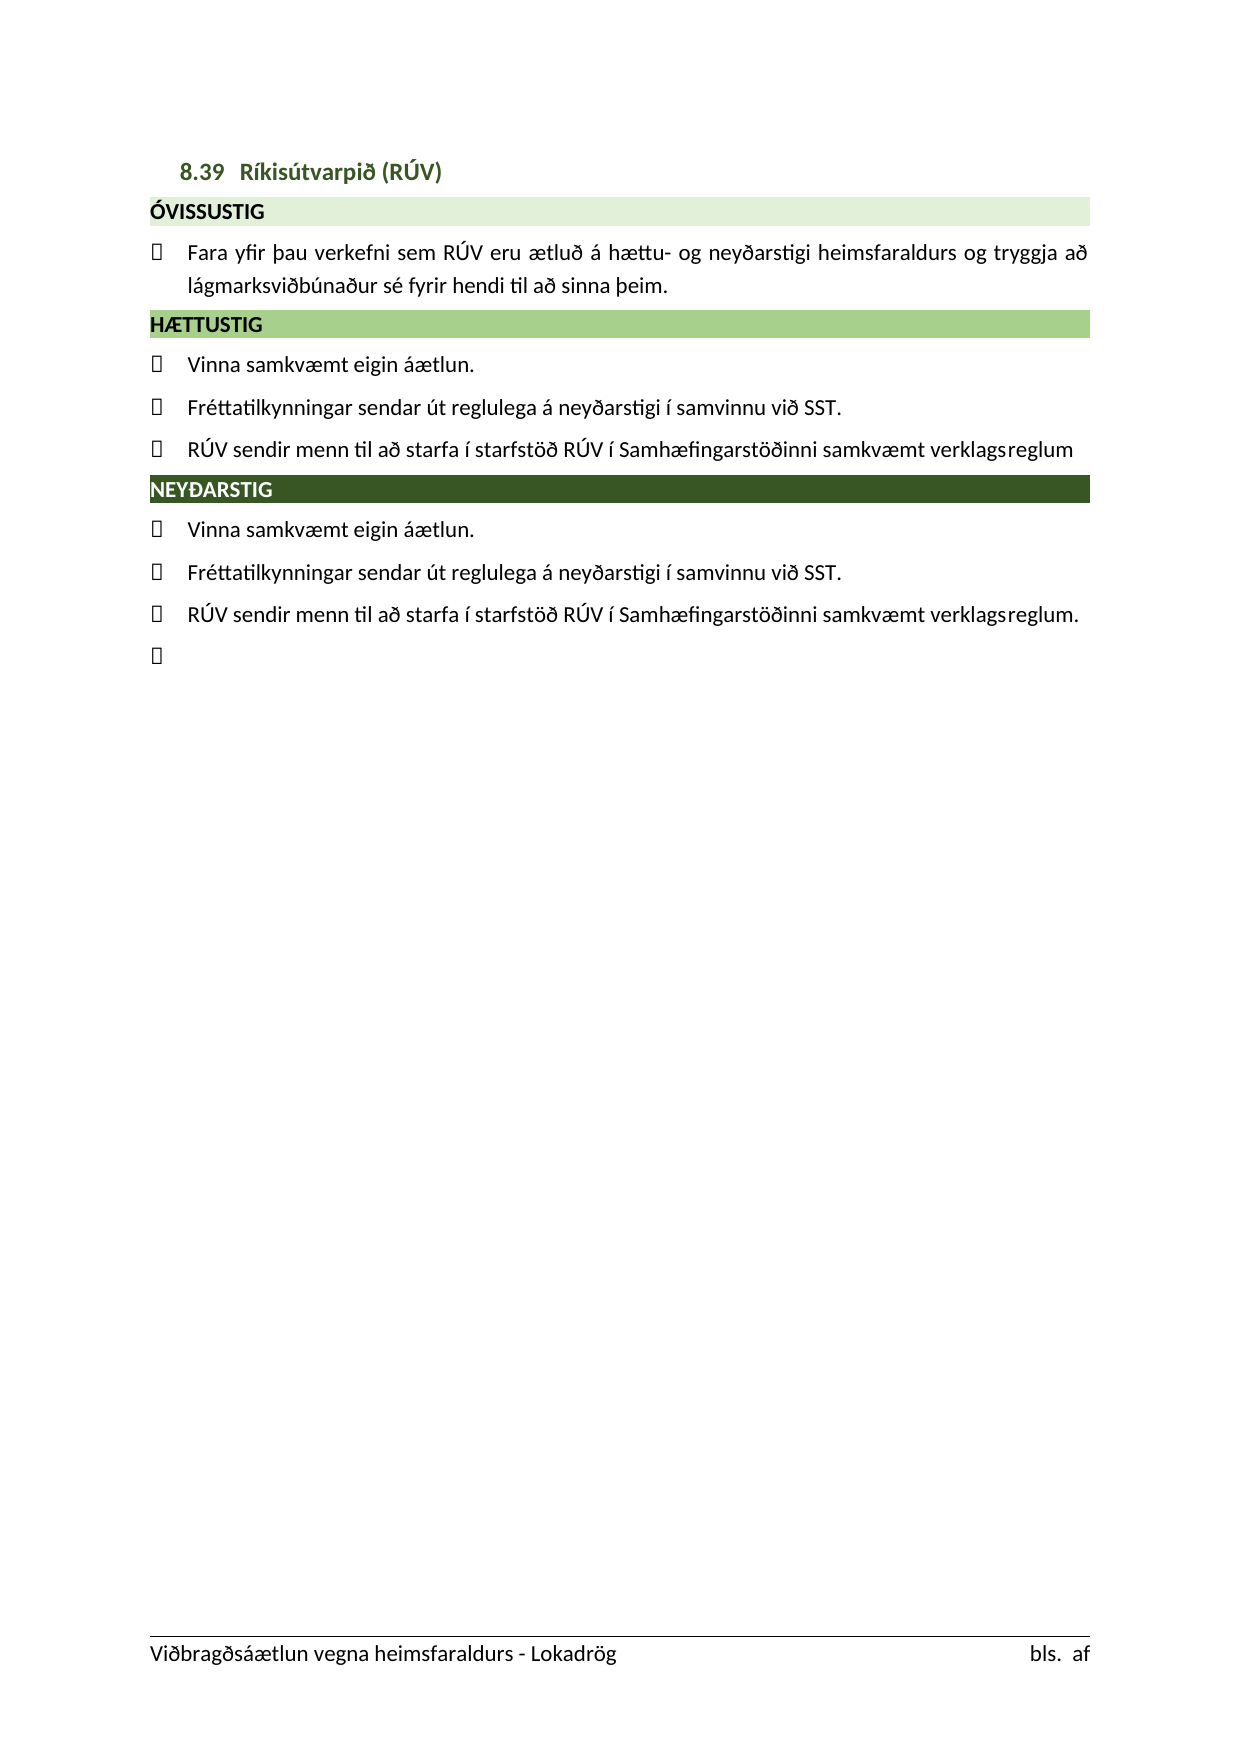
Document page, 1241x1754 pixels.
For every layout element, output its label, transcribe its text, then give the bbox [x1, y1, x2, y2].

list Vinna samkvæmt eigin áætlun. [150, 348, 1090, 379]
list Fréttatilkynningar sendar út reglulega á neyðarstigi í samvinnu við SST. [150, 555, 1090, 587]
list RÚV sendir menn til að starfa í starfstöð RÚV í Samhæfingarstöðinni samkvæmt verklagsreglum [150, 433, 1090, 464]
text óvissustig [150, 197, 1090, 226]
list Fréttatilkynningar sendar út reglulega á neyðarstigi í samvinnu við SST. [150, 390, 1090, 422]
list Fara yfir þau verkefni sem RÚV eru ætluð á hættu- og neyðarstigi heimsfaraldurs og tryggja að lágmarksviðbúnaður sé fyrir hendi til að sinna þeim. [150, 236, 1090, 299]
text Ríkisútvarpið (RÚV) [179, 156, 1102, 187]
text hættustig [150, 310, 1090, 338]
text neyðarstig [150, 475, 1090, 503]
list RÚV sendir menn til að starfa í starfstöð RÚV í Samhæfingarstöðinni samkvæmt verklagsreglum. [150, 598, 1090, 629]
list Vinna samkvæmt eigin áætlun. [150, 513, 1090, 544]
